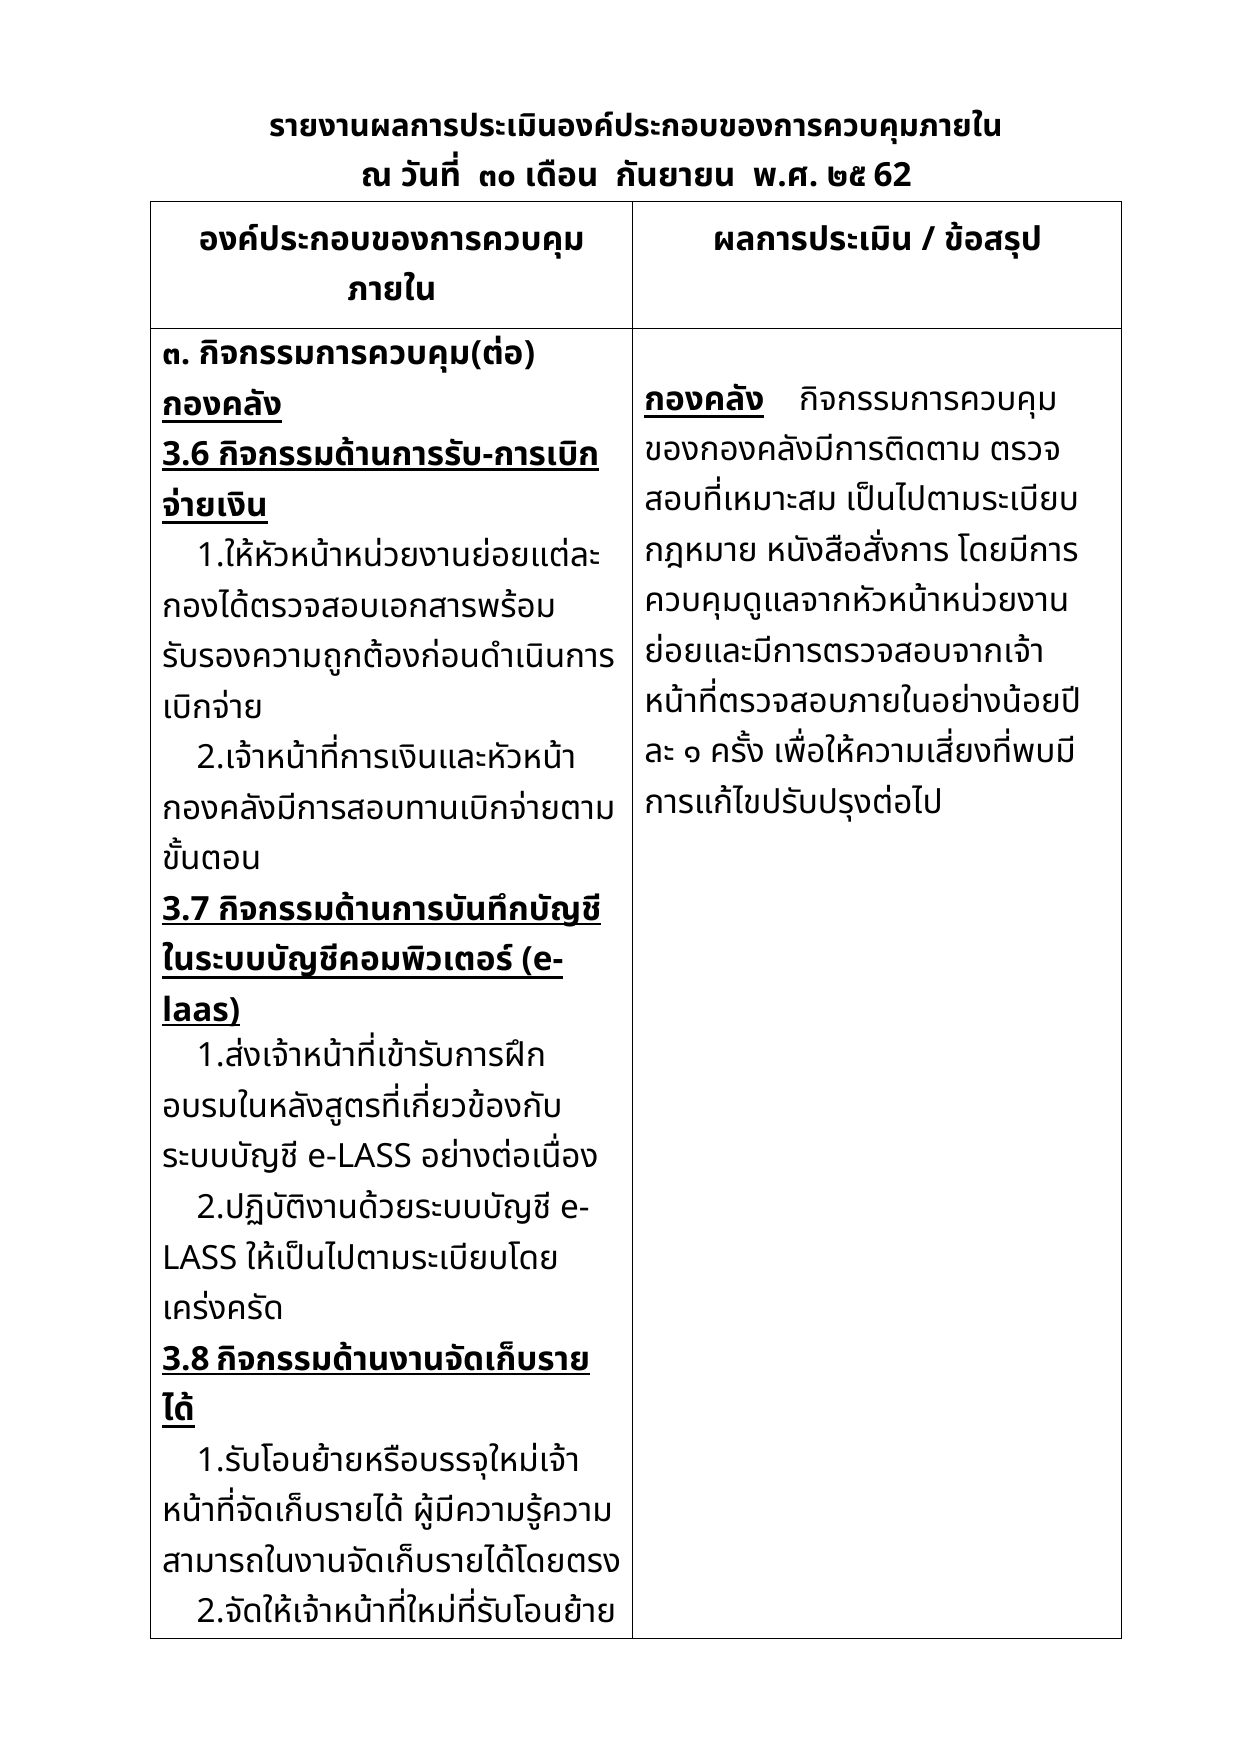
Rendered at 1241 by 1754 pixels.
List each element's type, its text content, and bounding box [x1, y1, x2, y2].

text รายงานผลการประเมินองค์ประกอบของการควบคุมภายใน [150, 103, 1122, 151]
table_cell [151, 329, 632, 1638]
table_header องค์ประกอบของการควบคุมภายใน [151, 202, 632, 328]
text ณ วันที่ ๓๐ เดือน กันยายน พ.ศ. ๒๕62 [150, 151, 1122, 201]
table_header ผลการประเมิน / ข้อสรุป [633, 202, 1121, 328]
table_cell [633, 329, 1121, 1638]
